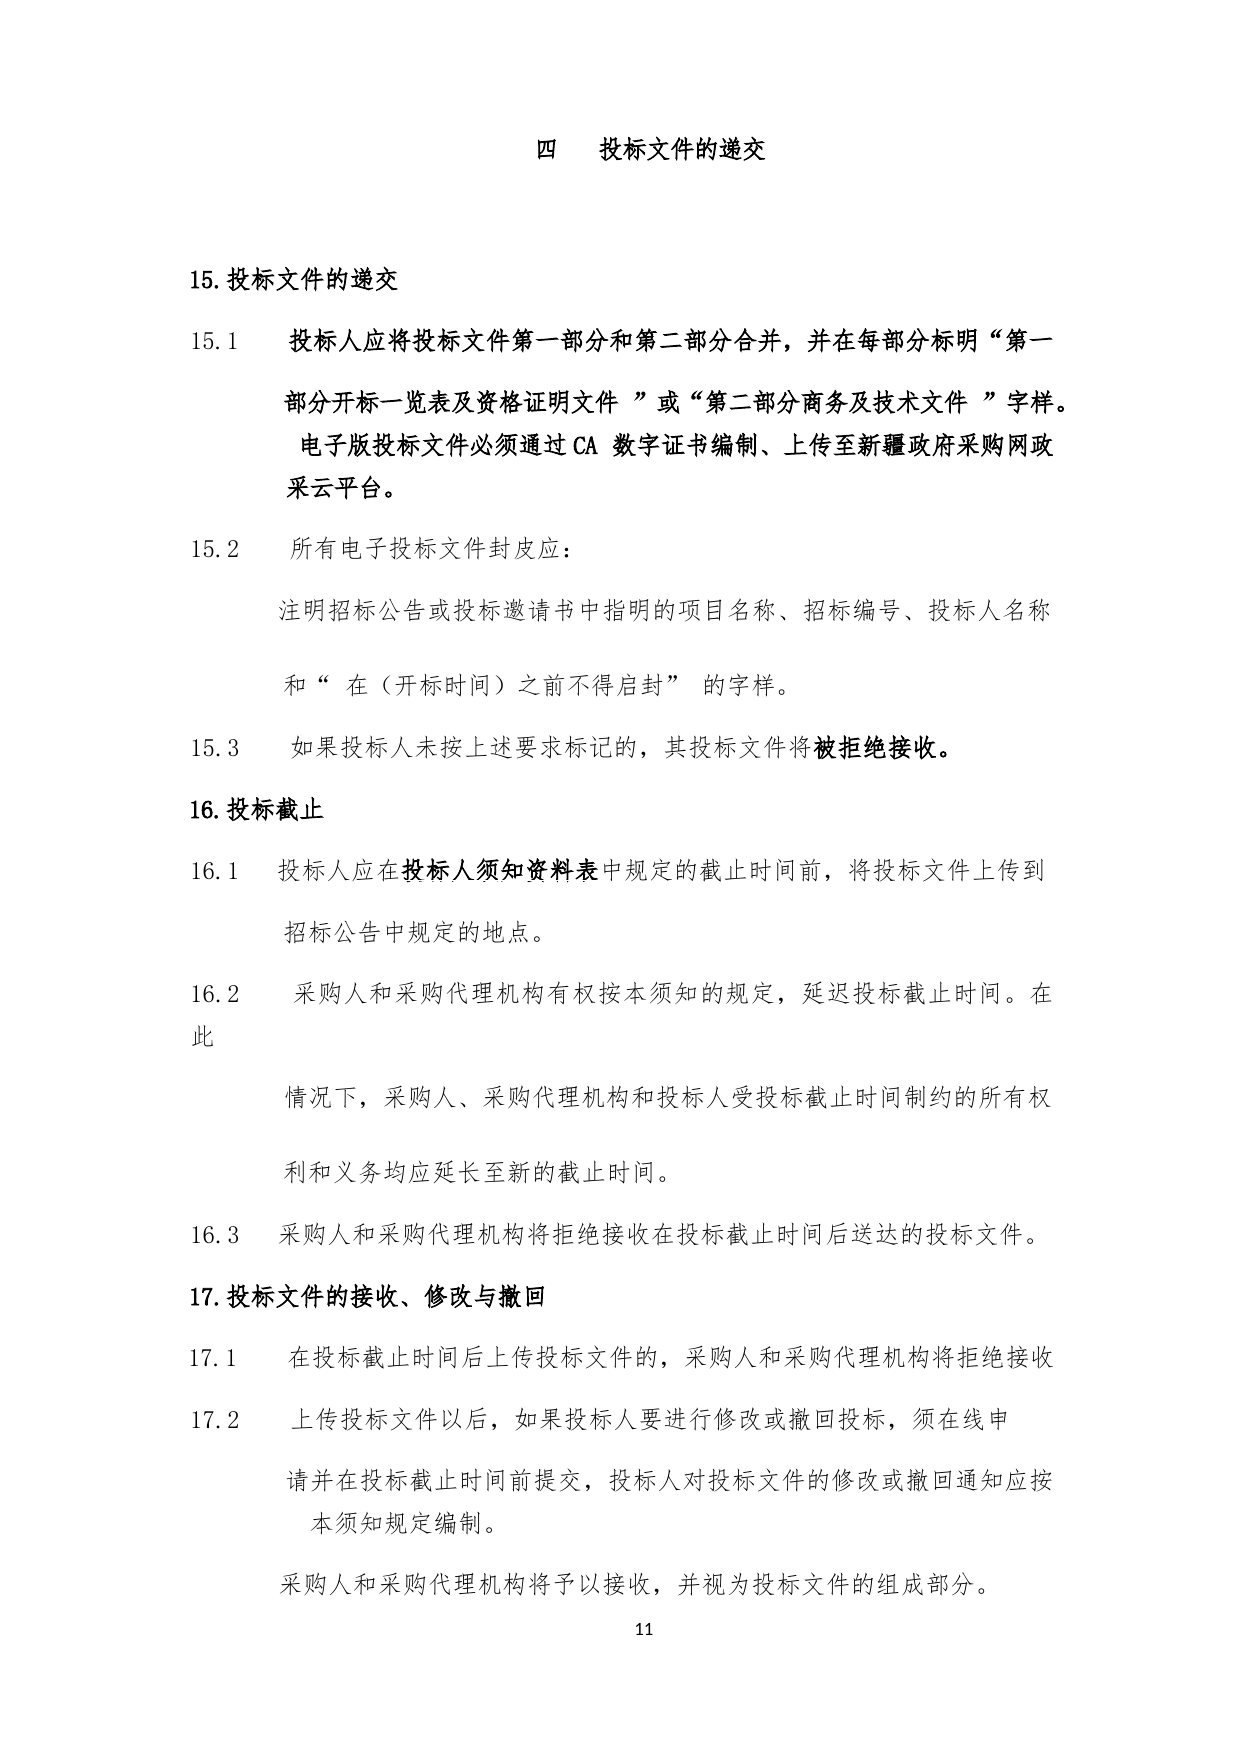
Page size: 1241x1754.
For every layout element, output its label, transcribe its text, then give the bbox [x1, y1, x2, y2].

text 情况下，采购人、采购代理机构和投标人受投标截止时间制约的所有权 [283, 1082, 1054, 1130]
text 16.2 采购人和采购代理机构有权按本须知的规定，延迟投标截止时间。在此 [190, 977, 1054, 1049]
text 招标公告中规定的地点。 [282, 916, 1054, 944]
text 注明招标公告或投标邀请书中指明的项目名称、招标编号、投标人名称 [277, 594, 1054, 643]
text 17.投标文件的接收、修改与撤回 [189, 1280, 1054, 1308]
text 15.投标文件的递交 [189, 263, 1054, 291]
text 四 投标文件的递交 [533, 133, 1054, 161]
text 16.1 投标人应在投标人须知资料表中规定的截止时间前，将投标文件上传到 [190, 854, 1054, 883]
text 15.3 如果投标人未按上述要求标记的，其投标文件将被拒绝接收。 [190, 731, 1054, 760]
text 15.2 所有电子投标文件封皮应： [190, 533, 1054, 561]
text 和“ 在（开标时间）之前不得启封” 的字样。 [282, 669, 1054, 698]
text 采购人和采购代理机构将予以接收，并视为投标文件的组成部分。 [278, 1569, 1054, 1597]
text 利和义务均应延长至新的截止时间。 [282, 1157, 1054, 1185]
text 17.2 上传投标文件以后，如果投标人要进行修改或撤回投标，须在线申 [190, 1403, 1054, 1432]
text 部分开标一览表及资格证明文件 ”或“第二部分商务及技术文件 ”字样。 电子版投标文件必须通过CA 数字证书编制、上传至新疆政府采购网政采云平台。 [283, 386, 1054, 500]
text 17.1 在投标截止时间后上传投标文件的，采购人和采购代理机构将拒绝接收。 [186, 1342, 1054, 1370]
text 请并在投标截止时间前提交，投标人对投标文件的修改或撤回通知应按本须知规定编制。 [186, 1465, 1054, 1536]
text 16.投标截止 [189, 793, 1054, 821]
text 16.3 采购人和采购代理机构将拒绝接收在投标截止时间后送达的投标文件。 [190, 1218, 1054, 1247]
text 15.1 投标人应将投标文件第一部分和第二部分合并，并在每部分标明“第一 [190, 324, 1054, 353]
